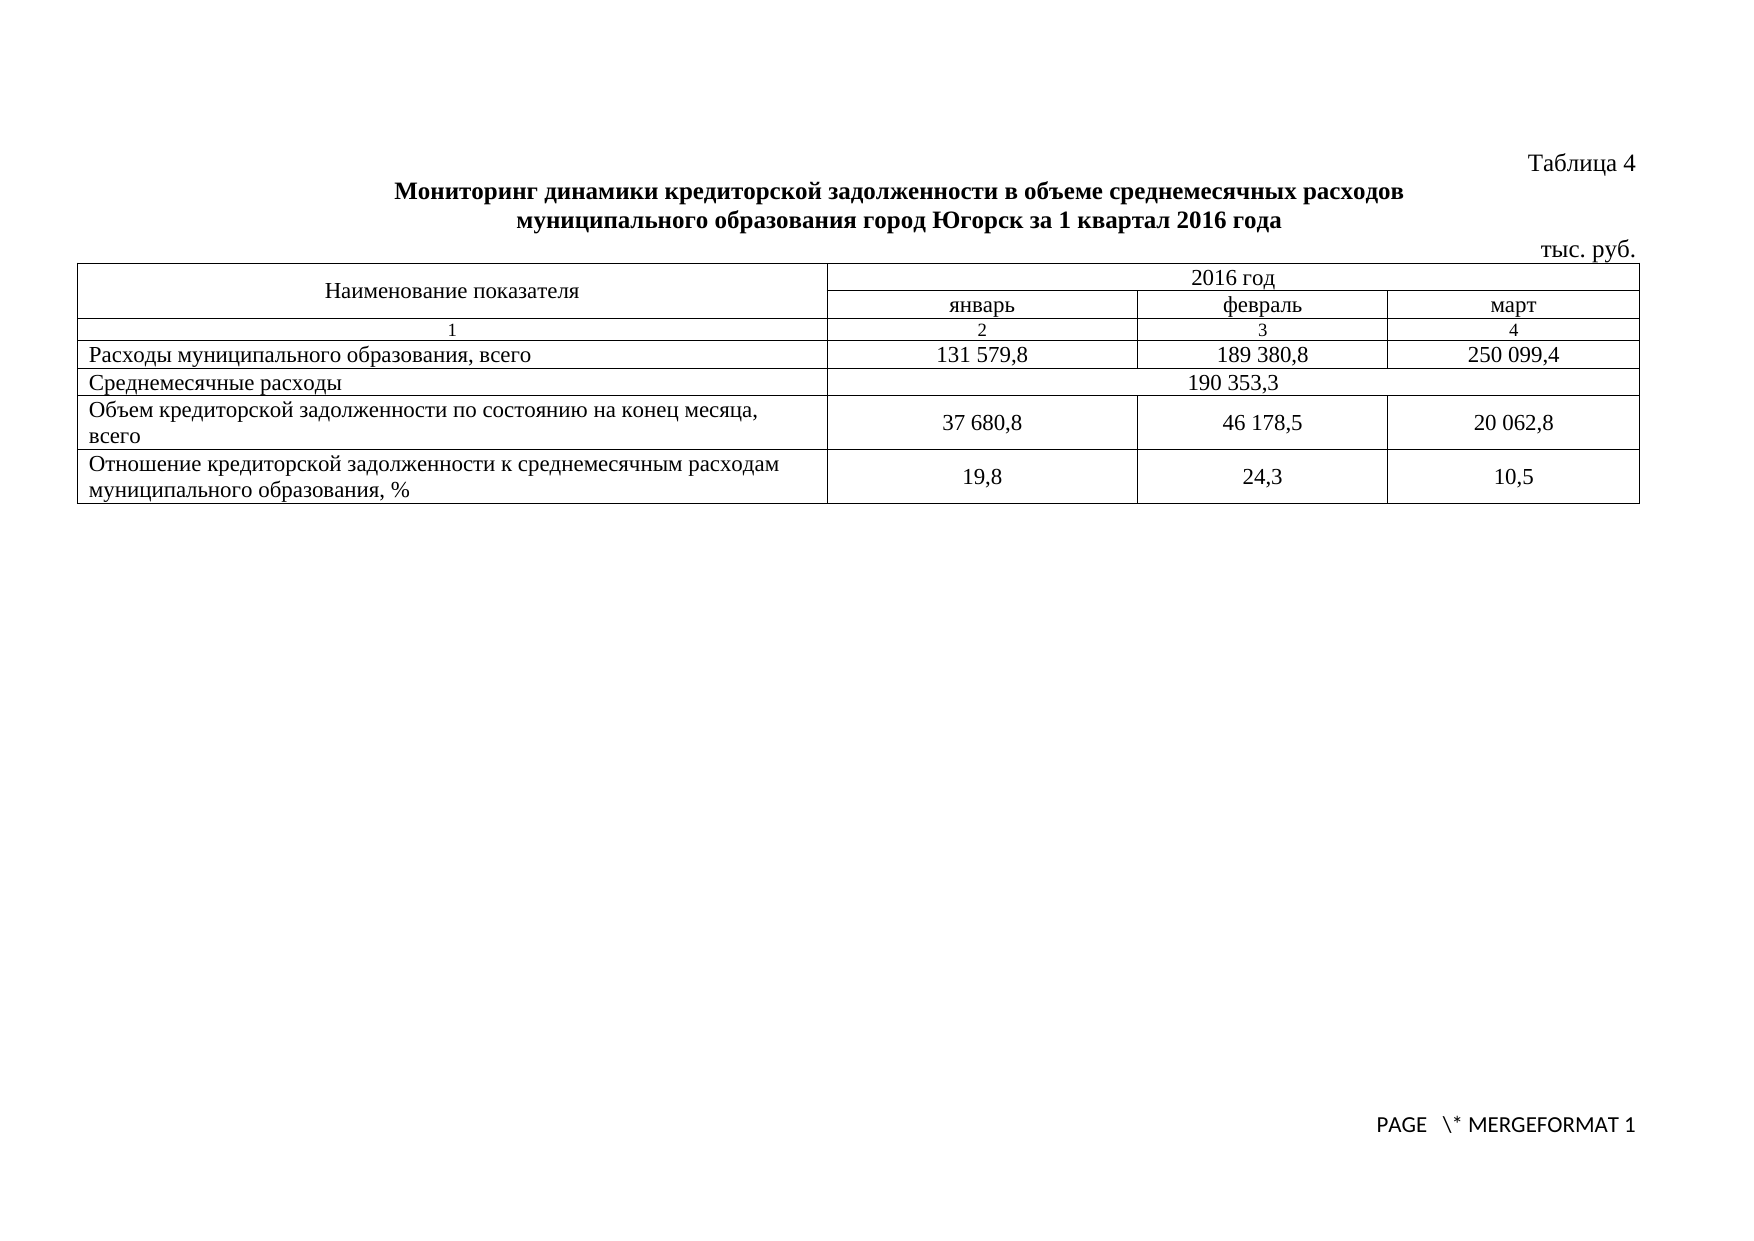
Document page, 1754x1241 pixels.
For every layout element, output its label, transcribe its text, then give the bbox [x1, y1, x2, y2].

table_cell 37 680,8 [828, 396, 1137, 449]
table_cell 46 178,5 [1138, 396, 1387, 449]
text Мониторинг динамики кредиторской задолженности в объеме среднемесячных расходов [89, 176, 1636, 205]
table_cell 4 [1388, 319, 1639, 340]
table_cell Объем кредиторской задолженности по состоянию на конец месяца, всего [78, 396, 827, 449]
table_cell 189 380,8 [1138, 341, 1387, 367]
table_cell 250 099,4 [1388, 341, 1639, 367]
list тыс. руб. [200, 234, 1636, 263]
table_cell март [1388, 291, 1639, 317]
table_header Наименование показателя [78, 264, 827, 317]
table_cell 3 [1138, 319, 1387, 340]
table_cell Среднемесячные расходы [78, 369, 827, 395]
table_cell 1 [78, 319, 827, 340]
table_cell 20 062,8 [1388, 396, 1639, 449]
text муниципального образования город Югорск за 1 квартал 2016 года [89, 205, 1636, 234]
text Таблица 4 [89, 148, 1636, 176]
table_cell 190 353,3 [828, 369, 1639, 395]
table_cell Отношение кредиторской задолженности к среднемесячным расходам муниципального образования, % [78, 450, 827, 502]
table_cell 24,3 [1138, 450, 1387, 502]
table_cell 2 [828, 319, 1137, 340]
table_cell 19,8 [828, 450, 1137, 502]
table_cell Расходы муниципального образования, всего [78, 341, 827, 367]
table_cell 10,5 [1388, 450, 1639, 502]
table_cell январь [828, 291, 1137, 317]
table_cell 131 579,8 [828, 341, 1137, 367]
table_cell февраль [1138, 291, 1387, 317]
table_header 2016 год [828, 264, 1639, 290]
